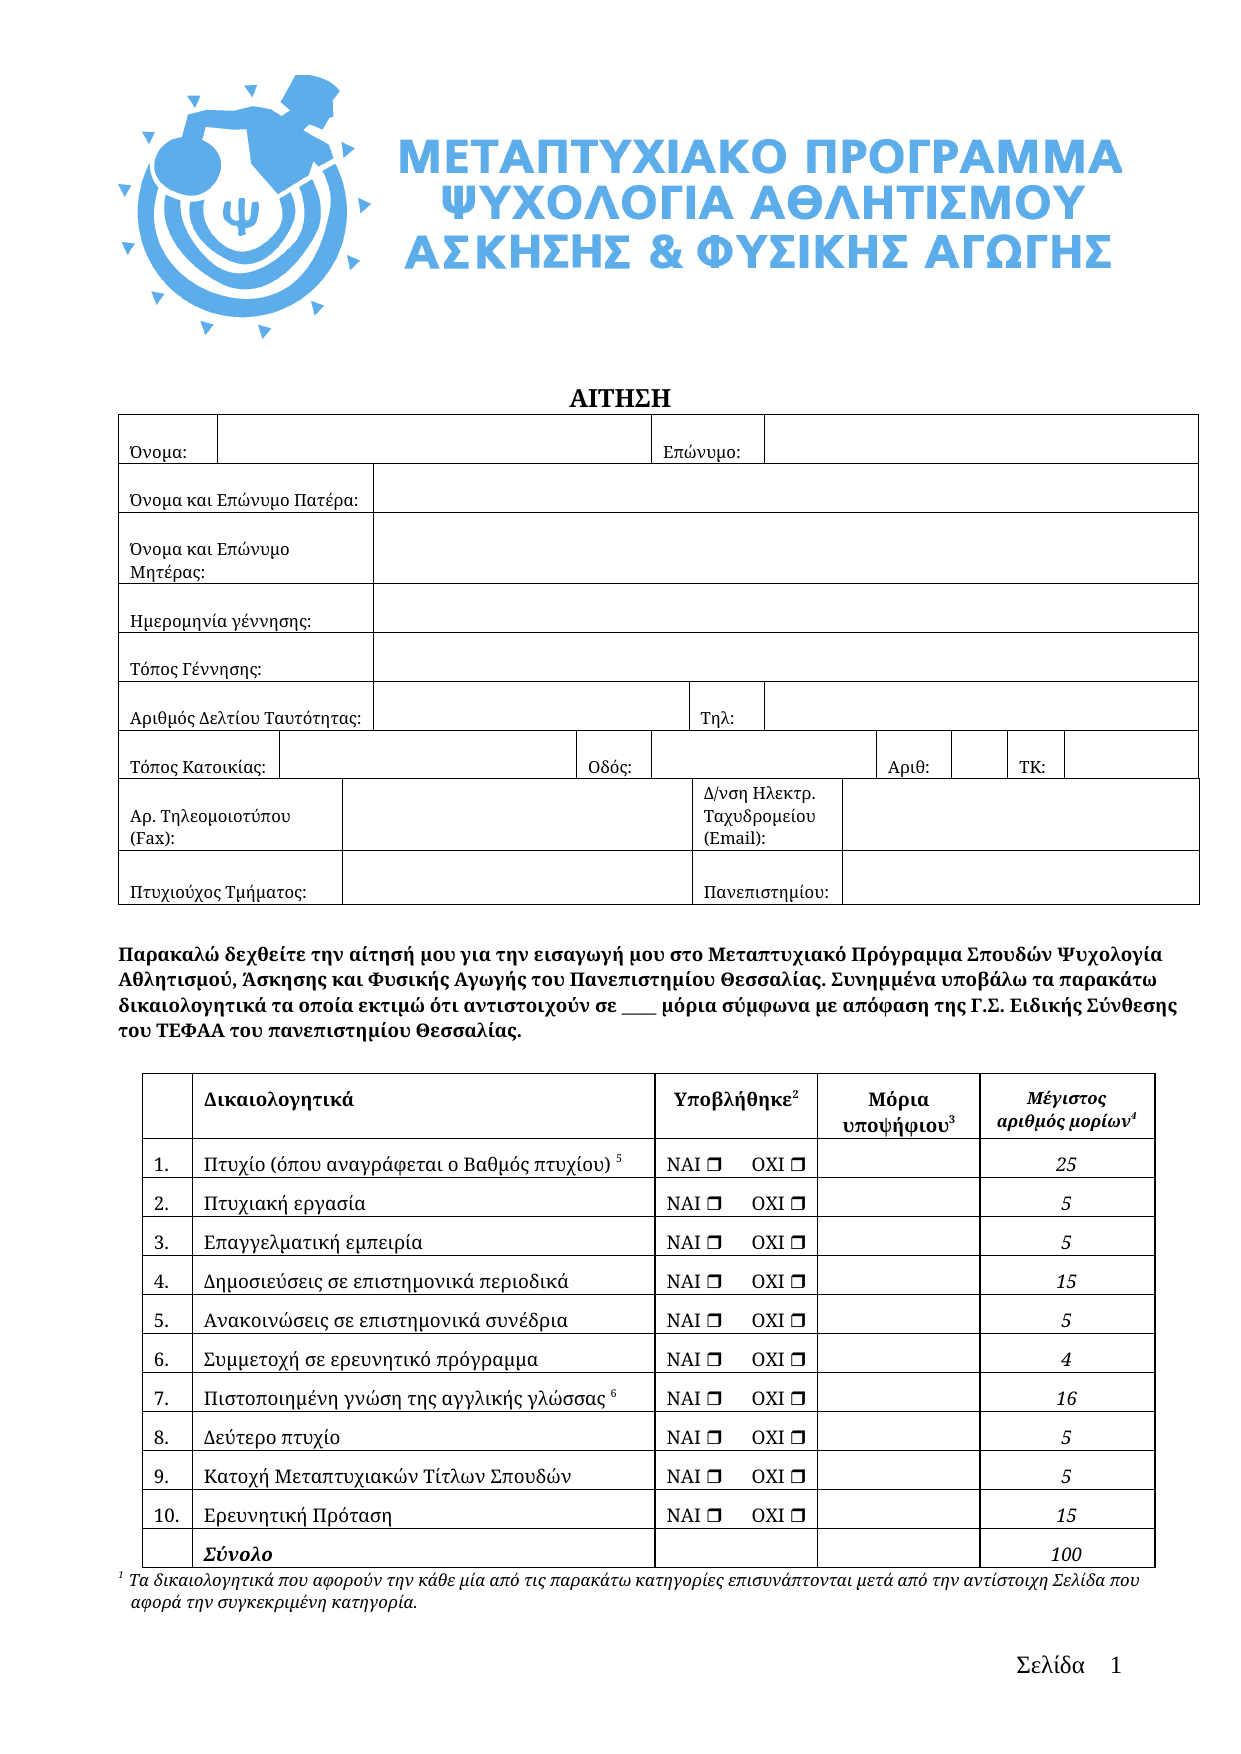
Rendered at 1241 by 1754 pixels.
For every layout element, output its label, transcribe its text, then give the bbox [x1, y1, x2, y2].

table_cell Επαγγελματική εμπειρία [193, 1217, 654, 1255]
table_cell Συμμετοχή σε ερευνητικό πρόγραμμα [193, 1334, 654, 1372]
table_cell Πτυχίο (όπου αναγράφεται ο Βαθμός πτυχίου) 5 [193, 1139, 654, 1177]
table_header Μέγιστος αριθμός μορίων4 [981, 1074, 1154, 1137]
table_cell Κατοχή Μεταπτυχιακών Τίτλων Σπουδών [193, 1451, 654, 1489]
table_cell ΝΑΙ ΟΧΙ [656, 1490, 817, 1528]
table_cell Τόπος Γέννησης: [119, 633, 373, 681]
picture [118, 75, 1123, 339]
table_cell ΝΑΙ ΟΧΙ [656, 1256, 817, 1294]
table_cell [280, 731, 576, 778]
table_cell ΝΑΙ ΟΧΙ [656, 1412, 817, 1450]
table_cell Αριθ: [877, 731, 951, 778]
table_cell ΝΑΙ ΟΧΙ [656, 1451, 817, 1489]
table_cell 5 [981, 1295, 1154, 1333]
table_header Όνομα: [119, 415, 217, 463]
table_header Επώνυμο: [652, 415, 764, 463]
table_cell [374, 633, 1198, 681]
table_cell Τόπος Κατοικίας: [119, 731, 279, 778]
table_cell [652, 731, 876, 778]
table_cell 5 [981, 1451, 1154, 1489]
table_cell [818, 1412, 979, 1450]
table_cell 10. [143, 1490, 192, 1528]
table_cell Πανεπιστημίου: [693, 851, 842, 904]
table_cell 4 [981, 1334, 1154, 1372]
table_cell 16 [981, 1373, 1154, 1411]
table_cell [818, 1334, 979, 1372]
table_cell 5. [143, 1295, 192, 1333]
table_cell ΝΑΙ ΟΧΙ [656, 1217, 817, 1255]
table_cell Ημερομηνία γέννησης: [119, 584, 373, 632]
table_cell [374, 513, 1198, 583]
subtitle Παρακαλώ δεχθείτε την αίτησή μου για την εισαγωγή μου στο Μεταπτυχιακό Πρόγραμμα Σπουδών Ψυχολογία Αθλητισμού, Άσκησης και Φυσικής Αγωγής του Πανεπιστημίου Θεσσαλίας. Συνημμένα υποβάλω τα παρακάτω δικαιολογητικά τα οποία εκτιμώ ότι αντιστοιχούν σε ____ μόρια σύμφωνα με απόφαση της Γ.Σ. Ειδικής Σύνθεσης του ΤΕΦΑΑ του πανεπιστημίου Θεσσαλίας. [118, 941, 1193, 1043]
table_cell 5 [981, 1217, 1154, 1255]
table_cell Δεύτερο πτυχίο [193, 1412, 654, 1450]
table_cell [1065, 731, 1198, 778]
table_cell 25 [981, 1139, 1154, 1177]
table_cell [343, 851, 692, 904]
table_cell [843, 851, 1199, 904]
table_cell ΝΑΙ ΟΧΙ [656, 1334, 817, 1372]
table_cell 9. [143, 1451, 192, 1489]
table_cell [818, 1139, 979, 1177]
table_cell 15 [981, 1490, 1154, 1528]
table_cell Ερευνητική Πρόταση [193, 1490, 654, 1528]
table_cell [656, 1529, 817, 1567]
table_cell 3. [143, 1217, 192, 1255]
table_cell Δ/νση Ηλεκτρ. Ταχυδρομείου (Εmail): [693, 779, 842, 850]
table_cell 7. [143, 1373, 192, 1411]
table_cell Όνομα και Επώνυμο Πατέρα: [119, 464, 373, 512]
table_cell Αριθμός Δελτίου Ταυτότητας: [119, 682, 373, 729]
table_cell 5 [981, 1412, 1154, 1450]
table_cell [818, 1451, 979, 1489]
table_cell [143, 1529, 192, 1567]
table_cell [818, 1178, 979, 1216]
table_cell 6. [143, 1334, 192, 1372]
table_cell Αρ. Τηλεομοιοτύπου (Fax): [119, 779, 342, 850]
table_cell Οδός: [577, 731, 651, 778]
table_cell [343, 779, 692, 850]
table_cell 1. [143, 1139, 192, 1177]
table_cell [818, 1256, 979, 1294]
table_cell ΝΑΙ ΟΧΙ [656, 1373, 817, 1411]
table_cell [818, 1295, 979, 1333]
table_cell ΝΑΙ ΟΧΙ [656, 1295, 817, 1333]
table_cell [818, 1217, 979, 1255]
table_cell Όνομα και Επώνυμο Μητέρας: [119, 513, 373, 583]
table_header Μόρια υποψήφιου3 [818, 1074, 979, 1137]
table_header [765, 415, 1198, 463]
table_cell Πιστοποιημένη γνώση της αγγλικής γλώσσας 6 [193, 1373, 654, 1411]
table_cell [818, 1373, 979, 1411]
text 1 Τα δικαιολογητικά που αφορούν την κάθε μία από τις παρακάτω κατηγορίες επισυνάπτονται μετά από την αντίστοιχη Σελίδα που αφορά την συγκεκριμένη κατηγορία. [118, 1568, 1143, 1614]
table_cell ΝΑΙ ΟΧΙ [656, 1139, 817, 1177]
table_header [143, 1074, 192, 1137]
table_cell Σύνολο [193, 1529, 654, 1567]
table_cell 8. [143, 1412, 192, 1450]
table_cell 100 [981, 1529, 1154, 1567]
table_header Υποβλήθηκε2 [656, 1074, 817, 1137]
table_cell Πτυχιούχος Τμήματος: [119, 851, 342, 904]
table_cell [952, 731, 1007, 778]
table_cell Δημοσιεύσεις σε επιστημονικά περιοδικά [193, 1256, 654, 1294]
table_cell [818, 1529, 979, 1567]
table_header [218, 415, 651, 463]
table_cell 2. [143, 1178, 192, 1216]
table_cell Ανακοινώσεις σε επιστημονικά συνέδρια [193, 1295, 654, 1333]
subtitle ΑΙΤΗΣΗ [118, 380, 1122, 414]
table_cell [374, 682, 689, 729]
table_cell Πτυχιακή εργασία [193, 1178, 654, 1216]
table_cell [374, 464, 1198, 512]
table_cell [818, 1490, 979, 1528]
table_cell 5 [981, 1178, 1154, 1216]
table_cell [374, 584, 1198, 632]
table_cell 15 [981, 1256, 1154, 1294]
table_cell [843, 779, 1199, 850]
table_cell 4. [143, 1256, 192, 1294]
table_header Δικαιολογητικά [193, 1074, 654, 1137]
table_cell ΝΑΙ ΟΧΙ [656, 1178, 817, 1216]
table_cell ΤΚ: [1008, 731, 1064, 778]
table_cell [765, 682, 1198, 729]
table_cell Τηλ: [690, 682, 764, 729]
